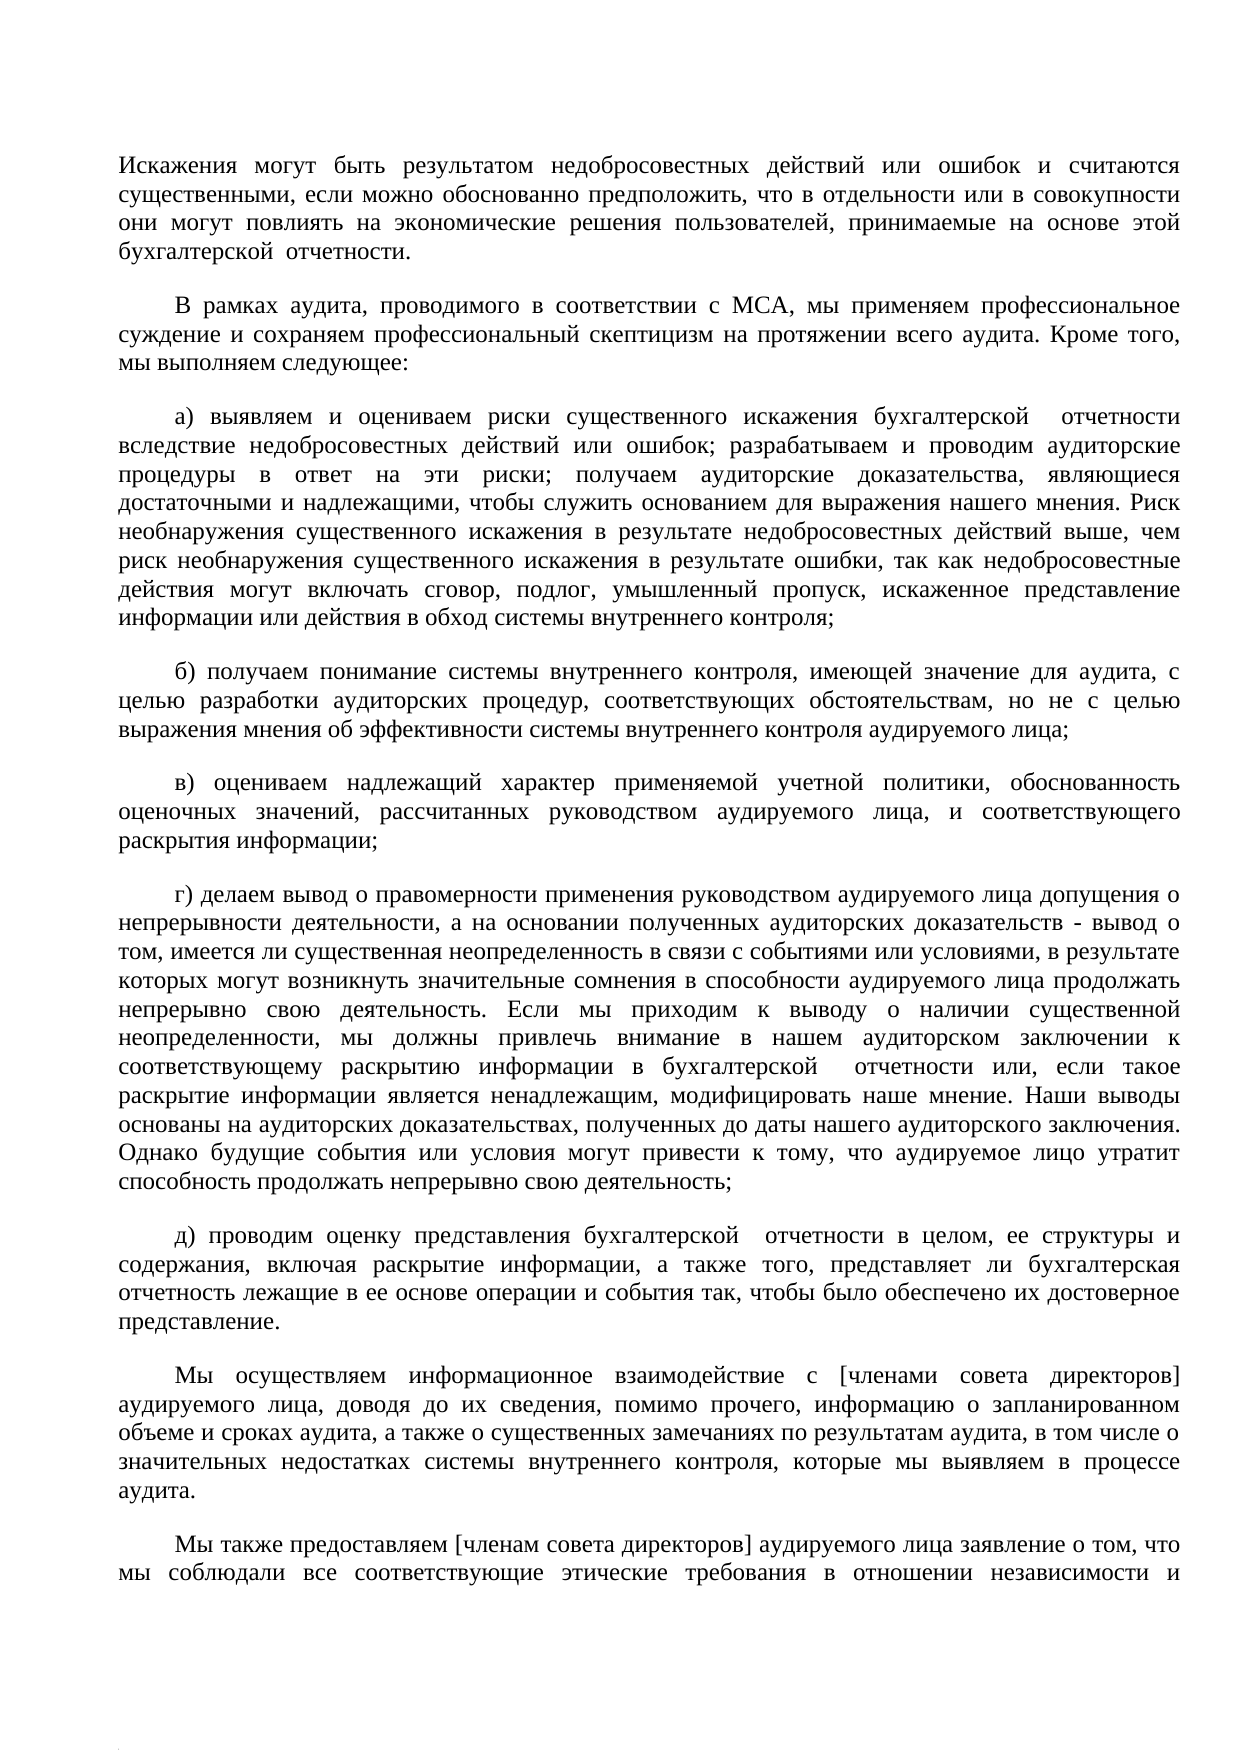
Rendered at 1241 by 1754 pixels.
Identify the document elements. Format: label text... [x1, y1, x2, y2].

text В рамках аудита, проводимого в соответствии с МСА, мы применяем профессиональное суждение и сохраняем профессиональный скептицизм на протяжении всего аудита. Кроме того, мы выполняем следующее: [118, 290, 1181, 376]
text Мы осуществляем информационное взаимодействие с [членами совета директоров] аудируемого лица, доводя до их сведения, помимо прочего, информацию о запланированном объеме и сроках аудита, а также о существенных замечаниях по результатам аудита, в том числе о значительных недостатках системы внутреннего контроля, которые мы выявляем в процессе аудита. [118, 1360, 1181, 1504]
text г) делаем вывод о правомерности применения руководством аудируемого лица допущения о непрерывности деятельности, а на основании полученных аудиторских доказательств - вывод о том, имеется ли существенная неопределенность в связи с событиями или условиями, в результате которых могут возникнуть значительные сомнения в способности аудируемого лица продолжать непрерывно свою деятельность. Если мы приходим к выводу о наличии существенной неопределенности, мы должны привлечь внимание в нашем аудиторском заключении к соответствующему раскрытию информации в бухгалтерской отчетности или, если такое раскрытие информации является ненадлежащим, модифицировать наше мнение. Наши выводы основаны на аудиторских доказательствах, полученных до даты нашего аудиторского заключения. Однако будущие события или условия могут привести к тому, что аудируемое лицо утратит способность продолжать непрерывно свою деятельность; [118, 879, 1181, 1195]
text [118, 1529, 1181, 1586]
text б) получаем понимание системы внутреннего контроля, имеющей значение для аудита, с целью разработки аудиторских процедур, соответствующих обстоятельствам, но не с целью выражения мнения об эффективности системы внутреннего контроля аудируемого лица; [118, 656, 1181, 742]
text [118, 150, 1181, 265]
text в) оцениваем надлежащий характер применяемой учетной политики, обоснованность оценочных значений, рассчитанных руководством аудируемого лица, и соответствующего раскрытия информации; [118, 767, 1181, 854]
text а) выявляем и оцениваем риски существенного искажения бухгалтерской отчетности вследствие недобросовестных действий или ошибок; разрабатываем и проводим аудиторские процедуры в ответ на эти риски; получаем аудиторские доказательства, являющиеся достаточными и надлежащими, чтобы служить основанием для выражения нашего мнения. Риск необнаружения существенного искажения в результате недобросовестных действий выше, чем риск необнаружения существенного искажения в результате ошибки, так как недобросовестные действия могут включать сговор, подлог, умышленный пропуск, искаженное представление информации или действия в обход системы внутреннего контроля; [118, 401, 1181, 631]
text д) проводим оценку представления бухгалтерской отчетности в целом, ее структуры и содержания, включая раскрытие информации, а также того, представляет ли бухгалтерская отчетность лежащие в ее основе операции и события так, чтобы было обеспечено их достоверное представление. [118, 1220, 1181, 1335]
